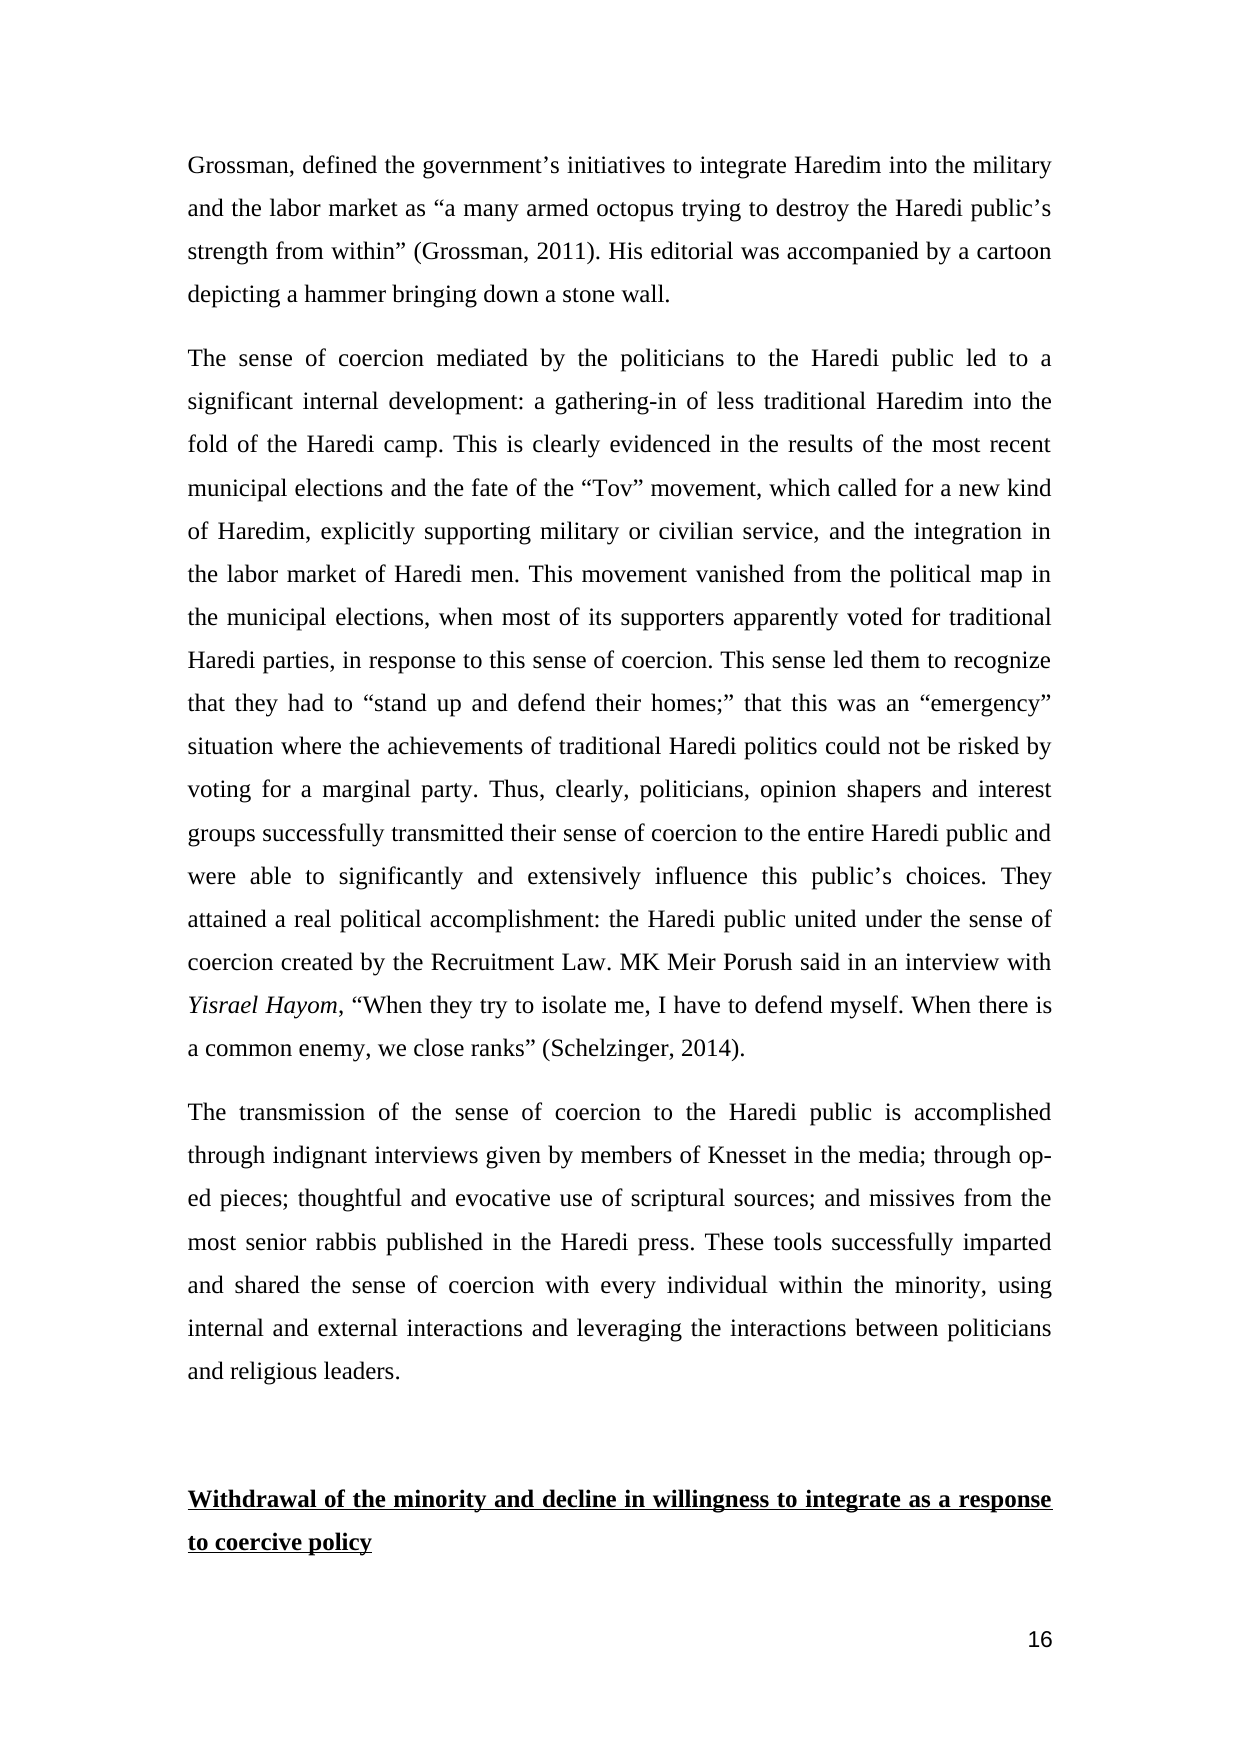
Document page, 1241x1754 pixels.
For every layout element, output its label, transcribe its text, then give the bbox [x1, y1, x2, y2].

text The sense of coercion mediated by the politicians to the Haredi public led to a significant internal development: a gathering-in of less traditional Haredim into the fold of the Haredi camp. This is clearly evidenced in the results of the most recent municipal elections and the fate of the “Tov” movement, which called for a new kind of Haredim, explicitly supporting military or civilian service, and the integration in the labor market of Haredi men. This movement vanished from the political map in the municipal elections, when most of its supporters apparently voted for traditional Haredi parties, in response to this sense of coercion. This sense led them to recognize that they had to “stand up and defend their homes;” that this was an “emergency” situation where the achievements of traditional Haredi politics could not be risked by voting for a marginal party. Thus, clearly, politicians, opinion shapers and interest groups successfully transmitted their sense of coercion to the entire Haredi public and were able to significantly and extensively influence this public’s choices. They attained a real political accomplishment: the Haredi public united under the sense of coercion created by the Recruitment Law. MK Meir Porush said in an interview with Yisrael Hayom, “When they try to isolate me, I have to defend myself. When there is a common enemy, we close ranks” (Schelzinger, 2014). [187, 343, 1053, 1062]
text Withdrawal of the minority and decline in willingness to integrate as a response to coercive policy [187, 1484, 1053, 1509]
text Withdrawal of the minority and decline in willingness to integrate as a response to coercive policy [187, 1510, 1053, 1556]
text The transmission of the sense of coercion to the Haredi public is accomplished through indignant interviews given by members of Knesset in the media; through op-ed pieces; thoughtful and evocative use of scriptural sources; and missives from the most senior rabbis published in the Haredi press. These tools successfully imparted and shared the sense of coercion with every individual within the minority, using internal and external interactions and leveraging the interactions between politicians and religious leaders. [187, 1097, 1053, 1385]
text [187, 150, 1053, 308]
